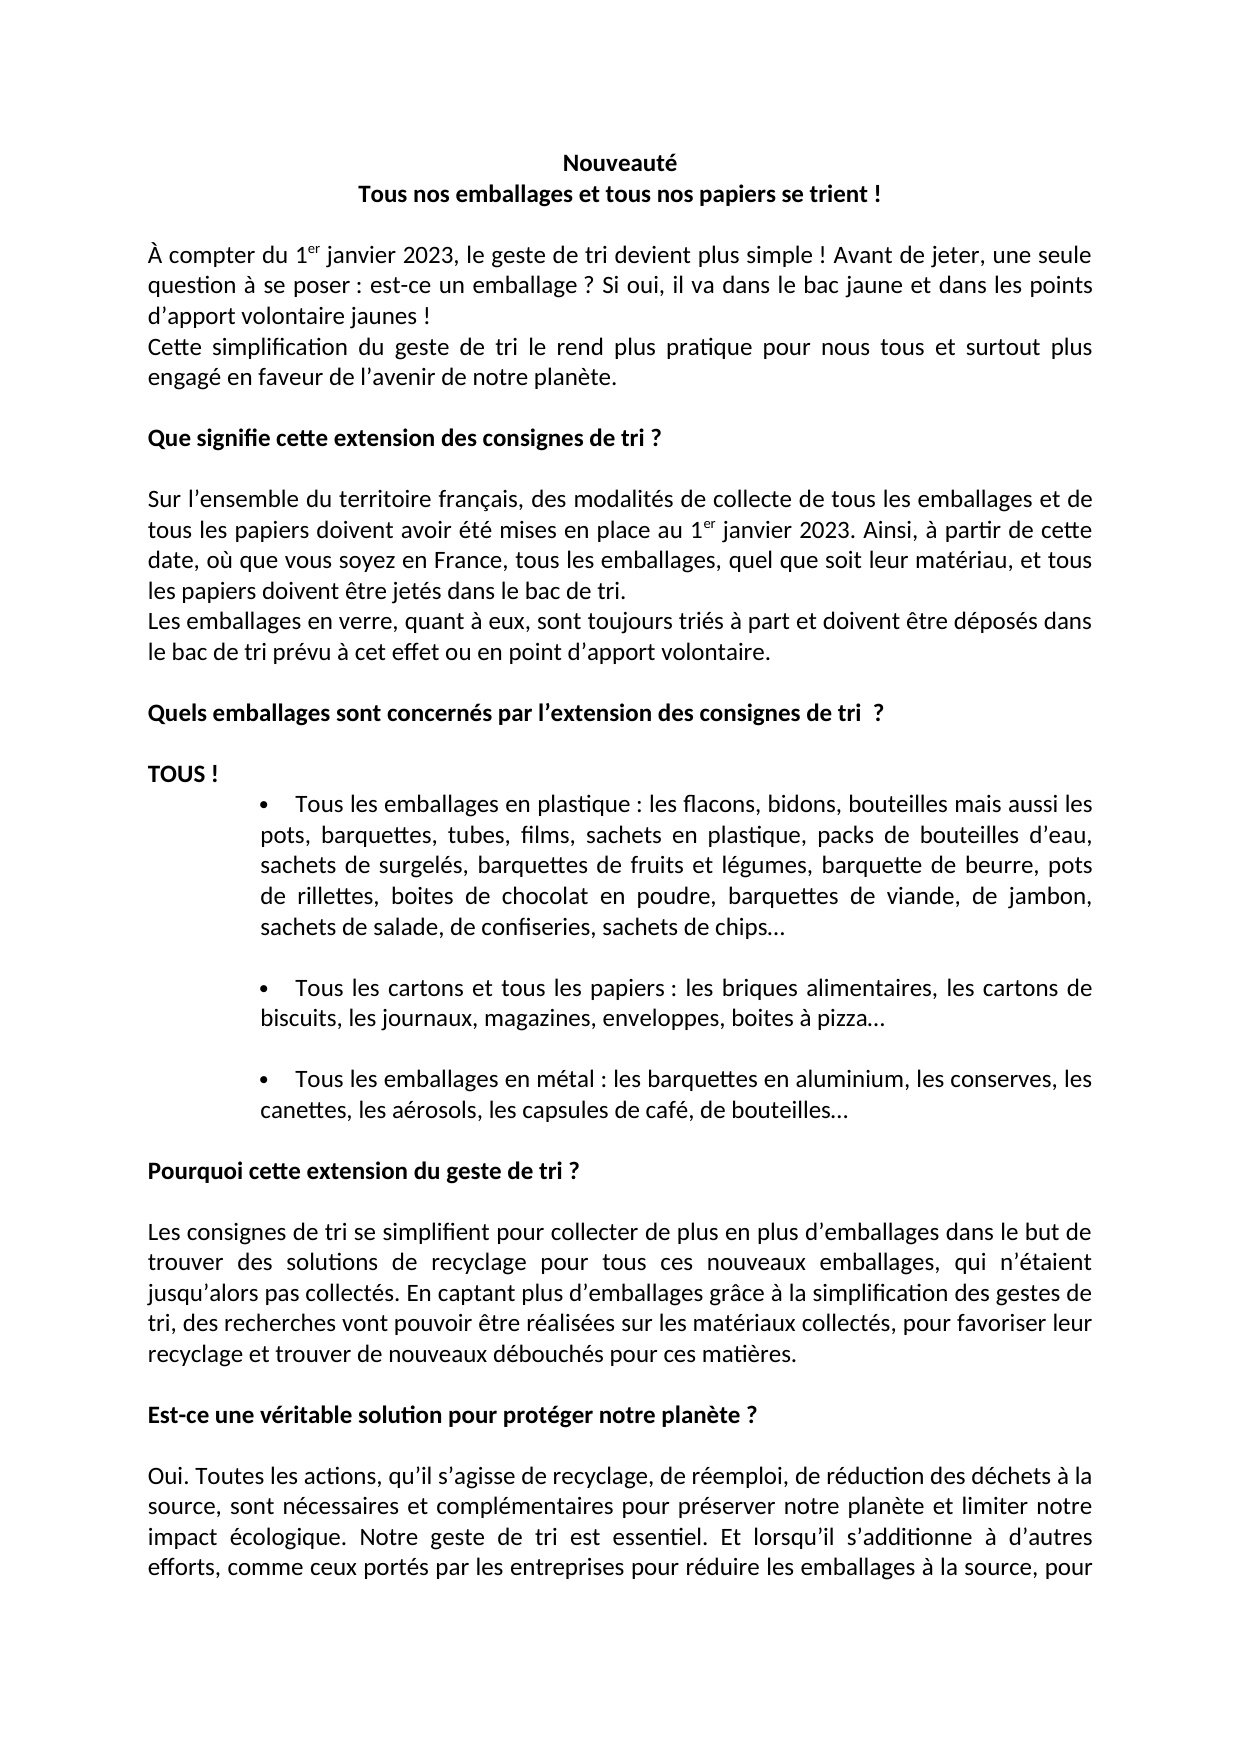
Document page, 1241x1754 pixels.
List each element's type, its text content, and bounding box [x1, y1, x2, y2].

list Tous les emballages en métal : les barquettes en aluminium, les conserves, les canettes, les aérosols, les capsules de café, de bouteilles… [260, 1063, 1093, 1124]
text Tous nos emballages et tous nos papiers se trient ! [148, 178, 1093, 209]
text TOUS ! [148, 758, 1093, 788]
text Quels emballages sont concernés par l’extension des consignes de tri ? [148, 697, 1093, 727]
text À compter du 1er janvier 2023, le geste de tri devient plus simple ! Avant de jeter, une seule question à se poser : est-ce un emballage ? Si oui, il va dans le bac jaune et dans les points d’apport volontaire jaunes ! [148, 239, 1093, 331]
text Sur l’ensemble du territoire français, des modalités de collecte de tous les emballages et de tous les papiers doivent avoir été mises en place au 1er janvier 2023. Ainsi, à partir de cette date, où que vous soyez en France, tous les emballages, quel que soit leur matériau, et tous les papiers doivent être jetés dans le bac de tri. [148, 483, 1093, 605]
text Nouveauté [148, 148, 1093, 178]
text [148, 1460, 1093, 1582]
text Est-ce une véritable solution pour protéger notre planète ? [148, 1399, 1093, 1429]
text Pourquoi cette extension du geste de tri ? [148, 1155, 1093, 1185]
text Les emballages en verre, quant à eux, sont toujours triés à part et doivent être déposés dans le bac de tri prévu à cet effet ou en point d’apport volontaire. [148, 605, 1093, 666]
text Que signifie cette extension des consignes de tri ? [148, 422, 1093, 453]
list Tous les emballages en plastique : les flacons, bidons, bouteilles mais aussi les pots, barquettes, tubes, films, sachets en plastique, packs de bouteilles d’eau, sachets de surgelés, barquettes de fruits et légumes, barquette de beurre, pots de rillettes, boites de chocolat en poudre, barquettes de viande, de jambon, sachets de salade, de confiseries, sachets de chips… [260, 788, 1093, 941]
list Tous les cartons et tous les papiers : les briques alimentaires, les cartons de biscuits, les journaux, magazines, enveloppes, boites à pizza… [260, 972, 1093, 1033]
text Cette simplification du geste de tri le rend plus pratique pour nous tous et surtout plus engagé en faveur de l’avenir de notre planète. [148, 331, 1093, 392]
text Les consignes de tri se simplifient pour collecter de plus en plus d’emballages dans le but de trouver des solutions de recyclage pour tous ces nouveaux emballages, qui n’étaient jusqu’alors pas collectés. En captant plus d’emballages grâce à la simplification des gestes de tri, des recherches vont pouvoir être réalisées sur les matériaux collectés, pour favoriser leur recyclage et trouver de nouveaux débouchés pour ces matières. [148, 1216, 1093, 1368]
